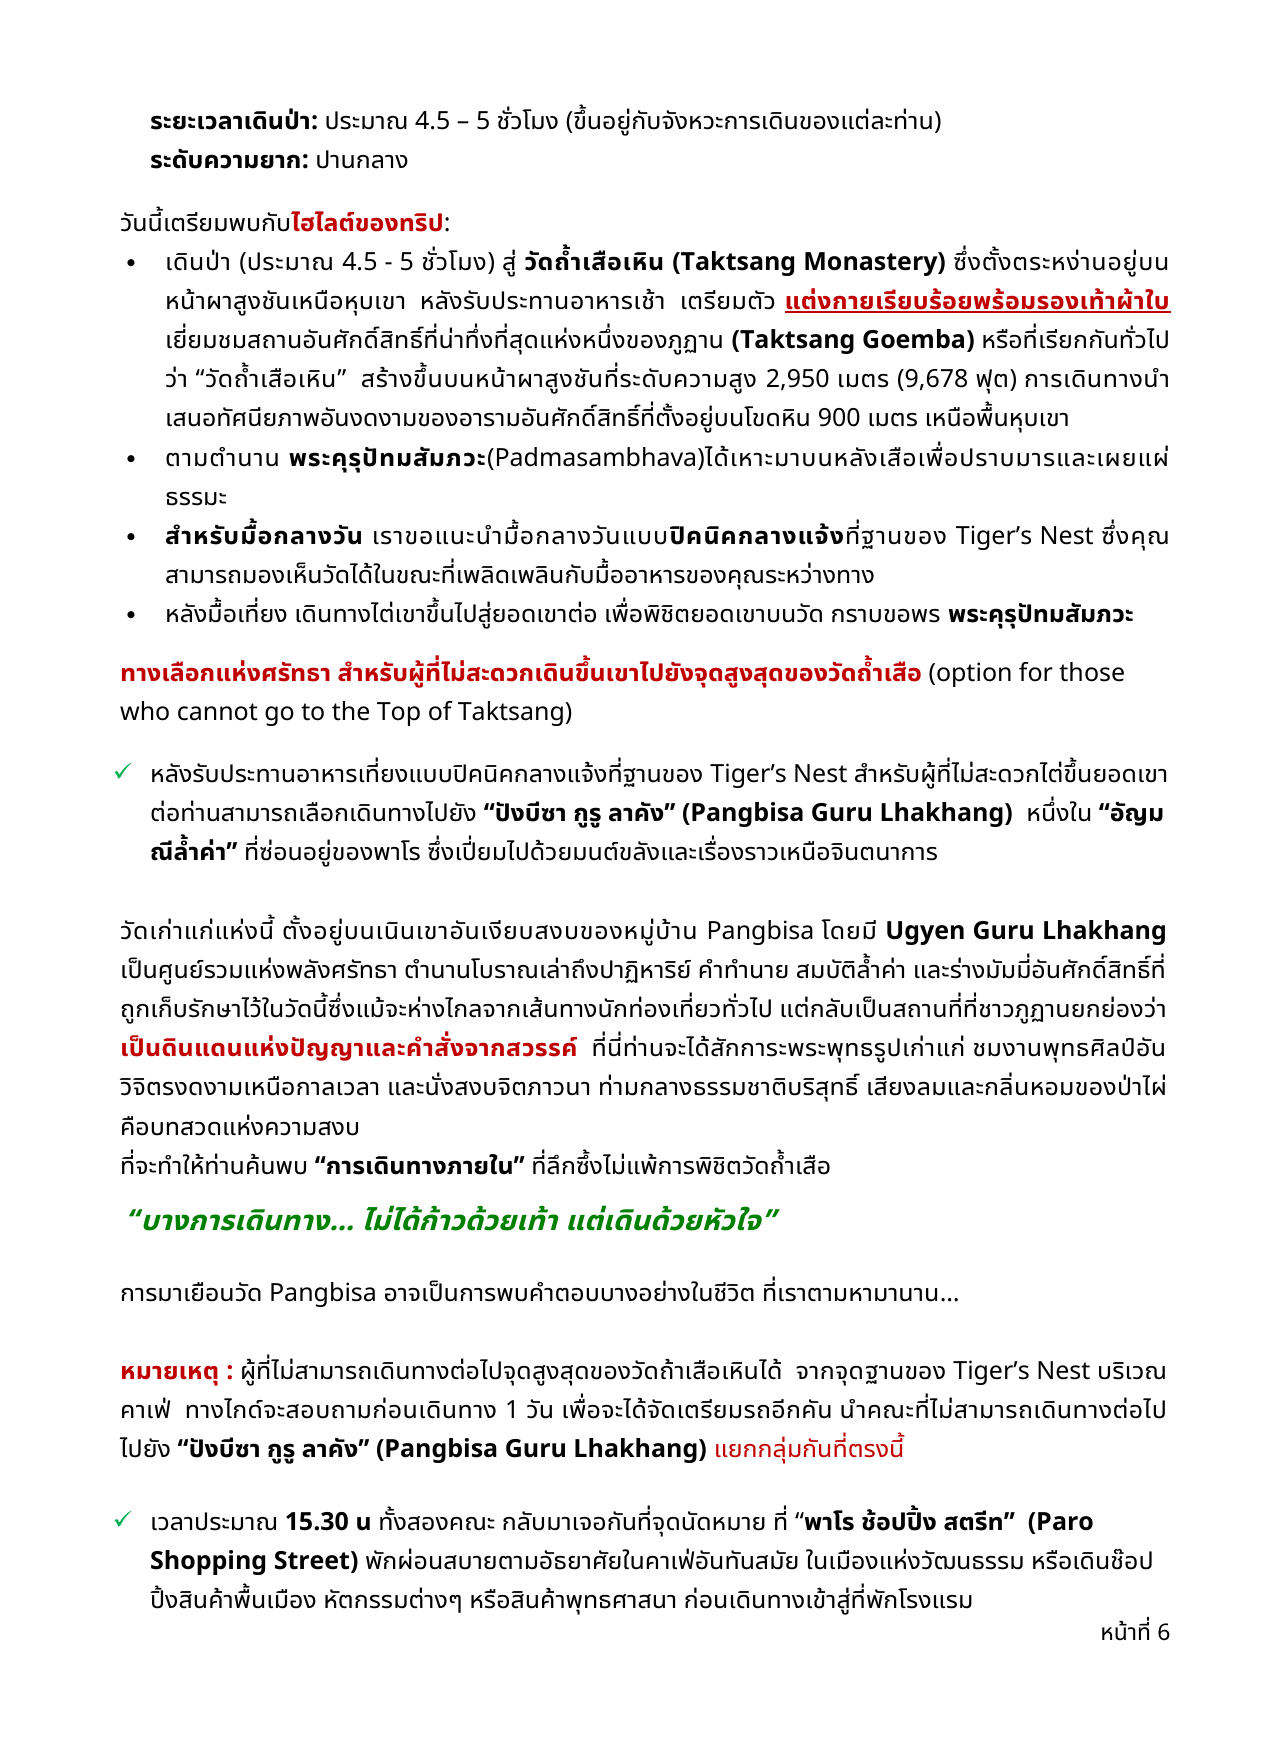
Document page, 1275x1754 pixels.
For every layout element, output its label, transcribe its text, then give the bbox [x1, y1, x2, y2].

text “บางการเดินทาง… ไม่ได้ก้าวด้วยเท้า แต่เดินด้วยหัวใจ” [120, 1199, 1167, 1239]
list เดินป่า (ประมาณ 4.5 - 5 ชั่วโมง) สู่ วัดถ้ำเสือเหิน (Taktsang Monastery) ซึ่งตั้งตระหง่านอยู่บนหน้าผาสูงชันเหนือหุบเขา หลังรับประทานอาหารเช้า เตรียมตัว แต่งกายเรียบร้อยพร้อมรองเท้าผ้าใบ เยี่ยมชมสถานอันศักดิ์สิทธิ์ที่น่าทึ่งที่สุดแห่งหนึ่งของภูฏาน (Taktsang Goemba) หรือที่เรียกกันทั่วไปว่า “วัดถ้ำเสือเหิน” สร้างขึ้นบนหน้าผาสูงชันที่ระดับความสูง 2,950 เมตร (9,678 ฟุต) การเดินทางนำเสนอทัศนียภาพอันงดงามของอารามอันศักดิ์สิทธิ์ที่ตั้งอยู่บนโขดหิน 900 เมตร เหนือพื้นหุบเขา [127, 243, 1170, 434]
text หมายเหตุ : ผู้ที่ไม่สามารถเดินทางต่อไปจุดสูงสุดของวัดถ้าเสือเหินได้ จากจุดฐานของ Tiger’s Nest บริเวณคาเฟ่ ทางไกด์จะสอบถามก่อนเดินทาง 1 วัน เพื่อจะได้จัดเตรียมรถอีกคัน นำคณะที่ไม่สามารถเดินทางต่อไป ไปยัง “ปังบีซา กูรู ลาคัง” (Pangbisa Guru Lhakhang) แยกกลุ่มกันที่ตรงนี้ [120, 1353, 1167, 1465]
text ที่จะทำให้ท่านค้นพบ “การเดินทางภายใน” ที่ลึกซึ้งไม่แพ้การพิชิตวัดถ้ำเสือ [120, 1147, 1167, 1181]
text การมาเยือนวัด Pangbisa อาจเป็นการพบคำตอบบางอย่างในชีวิต ที่เราตามหามานาน… [120, 1274, 1167, 1308]
list ตามตำนาน พระคุรุปัทมสัมภวะ(Padmasambhava)ได้เหาะมาบนหลังเสือเพื่อปราบมารและเผยแผ่ธรรมะ [127, 439, 1170, 512]
list หลังรับประทานอาหารเที่ยงแบบปิคนิคกลางแจ้งที่ฐานของ Tiger’s Nest สำหรับผู้ที่ไม่สะดวกไต่ขึ้นยอดเขาต่อท่านสามารถเลือกเดินทางไปยัง “ปังบีซา กูรู ลาคัง” (Pangbisa Guru Lhakhang) หนึ่งใน “อัญมณีล้ำค่า” ที่ซ่อนอยู่ของพาโร ซึ่งเปี่ยมไปด้วยมนต์ขลังและเรื่องราวเหนือจินตนาการ [112, 756, 1170, 868]
list เวลาประมาณ 15.30 น ทั้งสองคณะ กลับมาเจอกันที่จุดนัดหมาย ที่ “พาโร ช้อปปิ้ง สตรีท” (Paro Shopping Street) พักผ่อนสบายตามอัธยาศัยในคาเฟ่อันทันสมัย ในเมืองแห่งวัฒนธรรม หรือเดินช๊อปปิ้งสินค้าพื้นเมือง หัตกรรมต่างๆ หรือสินค้าพุทธศาสนา ก่อนเดินทางเข้าสู่ที่พักโรงแรม [112, 1503, 1170, 1616]
list สำหรับมื้อกลางวัน เราขอแนะนำมื้อกลางวันแบบปิคนิคกลางแจ้งที่ฐานของ Tiger’s Nest ซึ่งคุณสามารถมองเห็นวัดได้ในขณะที่เพลิดเพลินกับมื้ออาหารของคุณระหว่างทาง [127, 517, 1170, 591]
text ทางเลือกแห่งศรัทธา สำหรับผู้ที่ไม่สะดวกเดินขึ้นเขาไปยังจุดสูงสุดของวัดถ้ำเสือ (option for those who cannot go to the Top of Taktsang) [120, 654, 1167, 728]
text ระยะเวลาเดินป่า: ประมาณ 4.5 – 5 ชั่วโมง (ขึ้นอยู่กับจังหวะการเดินของแต่ละท่าน) [120, 103, 1170, 137]
text ระดับความยาก: ปานกลาง [120, 142, 1170, 176]
list หลังมื้อเที่ยง เดินทางไต่เขาขึ้นไปสู่ยอดเขาต่อ เพื่อพิชิตยอดเขาบนวัด กราบขอพร พระคุรุปัทมสัมภวะ [127, 596, 1170, 630]
text วันนี้เตรียมพบกับไฮไลต์ของทริป: [120, 204, 1170, 238]
text วัดเก่าแก่แห่งนี้ ตั้งอยู่บนเนินเขาอันเงียบสงบของหมู่บ้าน Pangbisa โดยมี Ugyen Guru Lhakhang เป็นศูนย์รวมแห่งพลังศรัทธา ตำนานโบราณเล่าถึงปาฏิหาริย์ คำทำนาย สมบัติล้ำค่า และร่างมัมมี่อันศักดิ์สิทธิ์ที่ถูกเก็บรักษาไว้ในวัดนี้ซึ่งแม้จะห่างไกลจากเส้นทางนักท่องเที่ยวทั่วไป แต่กลับเป็นสถานที่ที่ชาวภูฏานยกย่องว่า เป็นดินแดนแห่งปัญญาและคำสั่งจากสวรรค์ ที่นี่ท่านจะได้สักการะพระพุทธรูปเก่าแก่ ชมงานพุทธศิลป์อันวิจิตรงดงามเหนือกาลเวลา และนั่งสงบจิตภาวนา ท่ามกลางธรรมชาติบริสุทธิ์ เสียงลมและกลิ่นหอมของป่าไผ่คือบทสวดแห่งความสงบ [120, 912, 1167, 1142]
